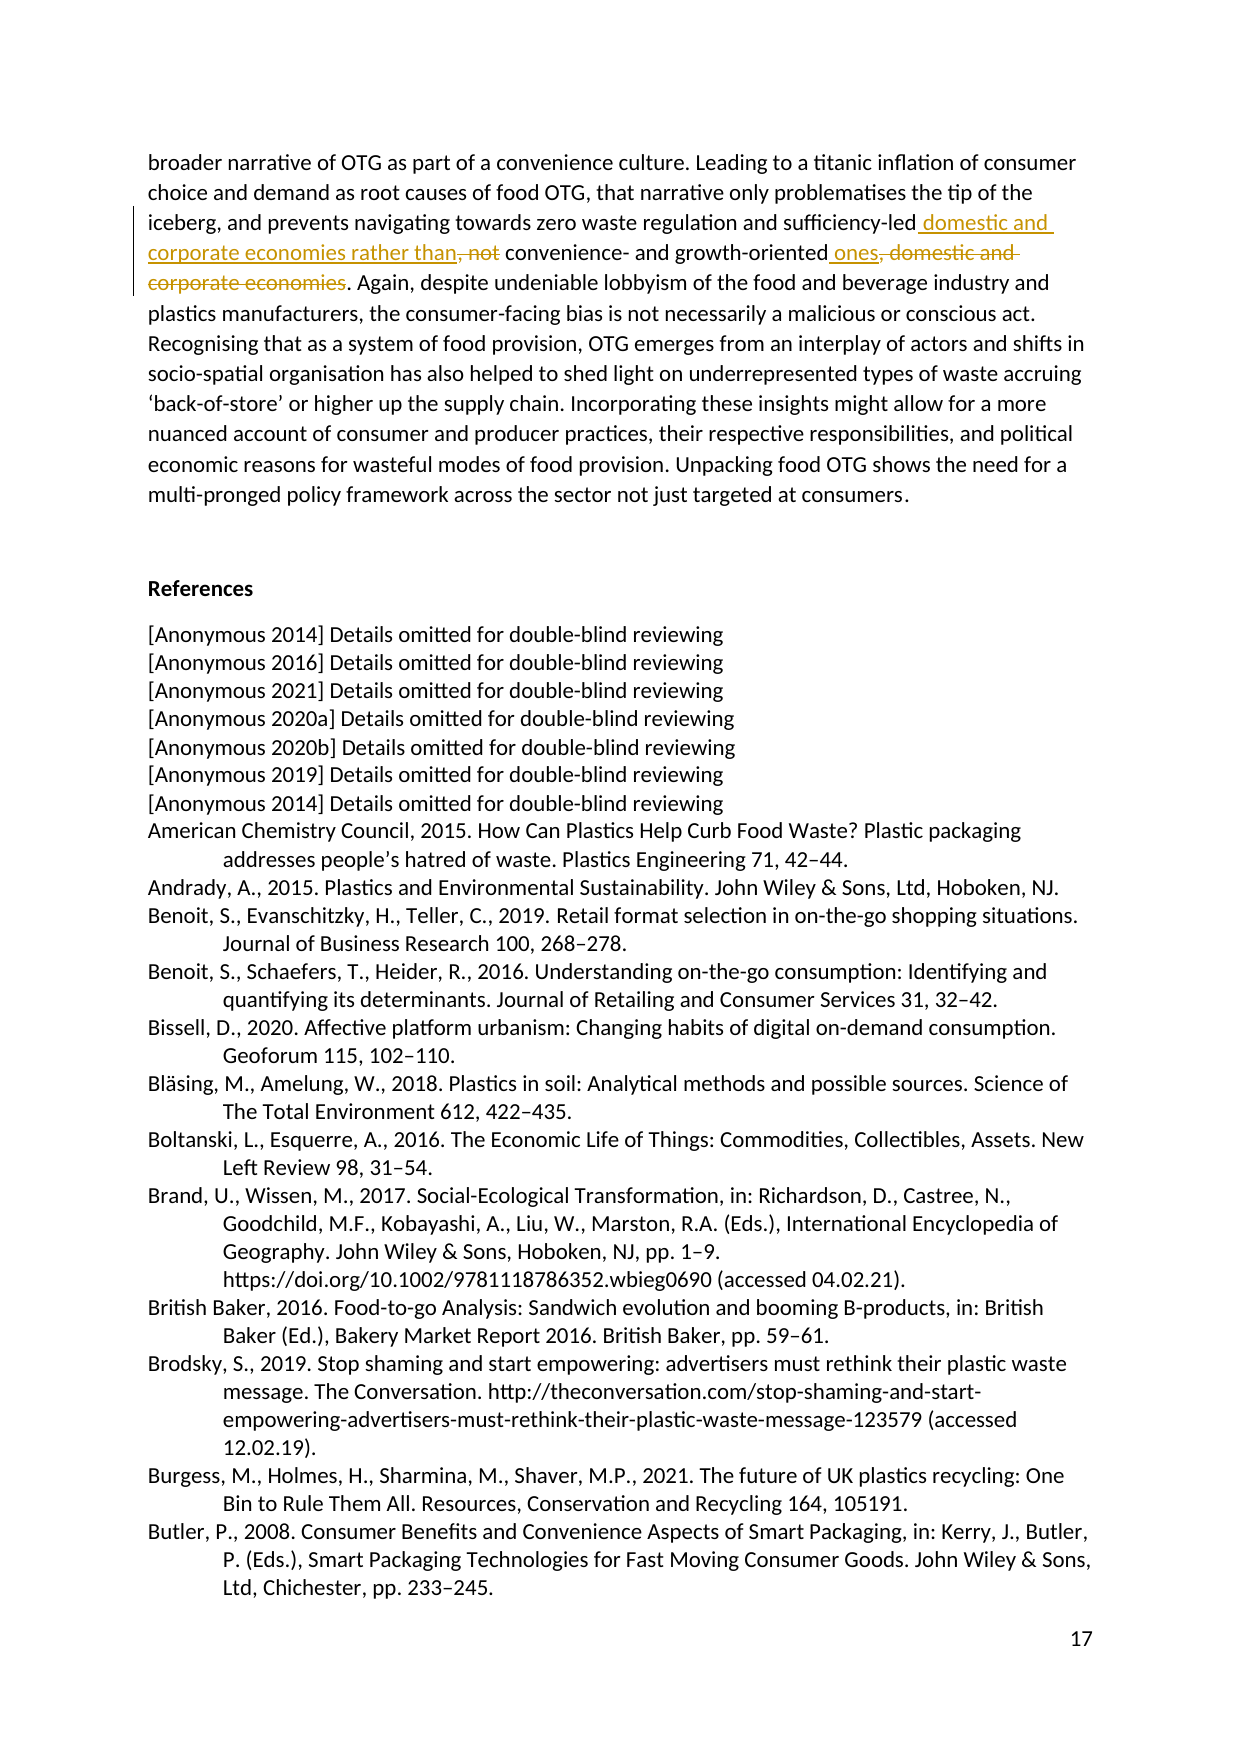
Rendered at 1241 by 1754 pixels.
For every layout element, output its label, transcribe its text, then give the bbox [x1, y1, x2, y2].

text Brand, U., Wissen, M., 2017. Social-Ecological Transformation, in: Richardson, D., Castree, N., Goodchild, M.F., Kobayashi, A., Liu, W., Marston, R.A. (Eds.), International Encyclopedia of Geography. John Wiley & Sons, Hoboken, NJ, pp. 1–9. https://doi.org/10.1002/9781118786352.wbieg0690 (accessed 04.02.21). [148, 1181, 1093, 1293]
text Bläsing, M., Amelung, W., 2018. Plastics in soil: Analytical methods and possible sources. Science of The Total Environment 612, 422–435. [148, 1069, 1093, 1125]
text American Chemistry Council, 2015. How Can Plastics Help Curb Food Waste? Plastic packaging addresses people’s hatred of waste. Plastics Engineering 71, 42–44. [148, 817, 1093, 873]
text Brodsky, S., 2019. Stop shaming and start empowering: advertisers must rethink their plastic waste message. The Conversation. http://theconversation.com/stop-shaming-and-start-empowering-advertisers-must-rethink-their-plastic-waste-message-123579 (accessed 12.02.19). [148, 1349, 1093, 1461]
text [Anonymous 2019] Details omitted for double-blind reviewing [148, 761, 1093, 789]
text [Anonymous 2021] Details omitted for double-blind reviewing [148, 677, 1093, 704]
text Andrady, A., 2015. Plastics and Environmental Sustainability. John Wiley & Sons, Ltd, Hoboken, NJ. [148, 873, 1093, 901]
text Bissell, D., 2020. Affective platform urbanism: Changing habits of digital on-demand consumption. Geoforum 115, 102–110. [148, 1013, 1093, 1069]
text References [148, 574, 1093, 602]
text British Baker, 2016. Food-to-go Analysis: Sandwich evolution and booming B-products, in: British Baker (Ed.), Bakery Market Report 2016. British Baker, pp. 59–61. [148, 1293, 1093, 1349]
text Butler, P., 2008. Consumer Benefits and Convenience Aspects of Smart Packaging, in: Kerry, J., Butler, P. (Eds.), Smart Packaging Technologies for Fast Moving Consumer Goods. John Wiley & Sons, Ltd, Chichester, pp. 233–245. [148, 1517, 1093, 1601]
text [Anonymous 2014] Details omitted for double-blind reviewing [148, 621, 1093, 648]
text [Anonymous 2016] Details omitted for double-blind reviewing [148, 648, 1093, 677]
text [Anonymous 2020a] Details omitted for double-blind reviewing [148, 704, 1093, 733]
text [Anonymous 2020b] Details omitted for double-blind reviewing [148, 733, 1093, 761]
text Benoit, S., Evanschitzky, H., Teller, C., 2019. Retail format selection in on-the-go shopping situations. Journal of Business Research 100, 268–278. [148, 901, 1093, 957]
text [148, 148, 1093, 508]
text Boltanski, L., Esquerre, A., 2016. The Economic Life of Things: Commodities, Collectibles, Assets. New Left Review 98, 31–54. [148, 1125, 1093, 1181]
text [Anonymous 2014] Details omitted for double-blind reviewing [148, 789, 1093, 817]
text Burgess, M., Holmes, H., Sharmina, M., Shaver, M.P., 2021. The future of UK plastics recycling: One Bin to Rule Them All. Resources, Conservation and Recycling 164, 105191. [148, 1461, 1093, 1517]
text Benoit, S., Schaefers, T., Heider, R., 2016. Understanding on-the-go consumption: Identifying and quantifying its determinants. Journal of Retailing and Consumer Services 31, 32–42. [148, 957, 1093, 1013]
